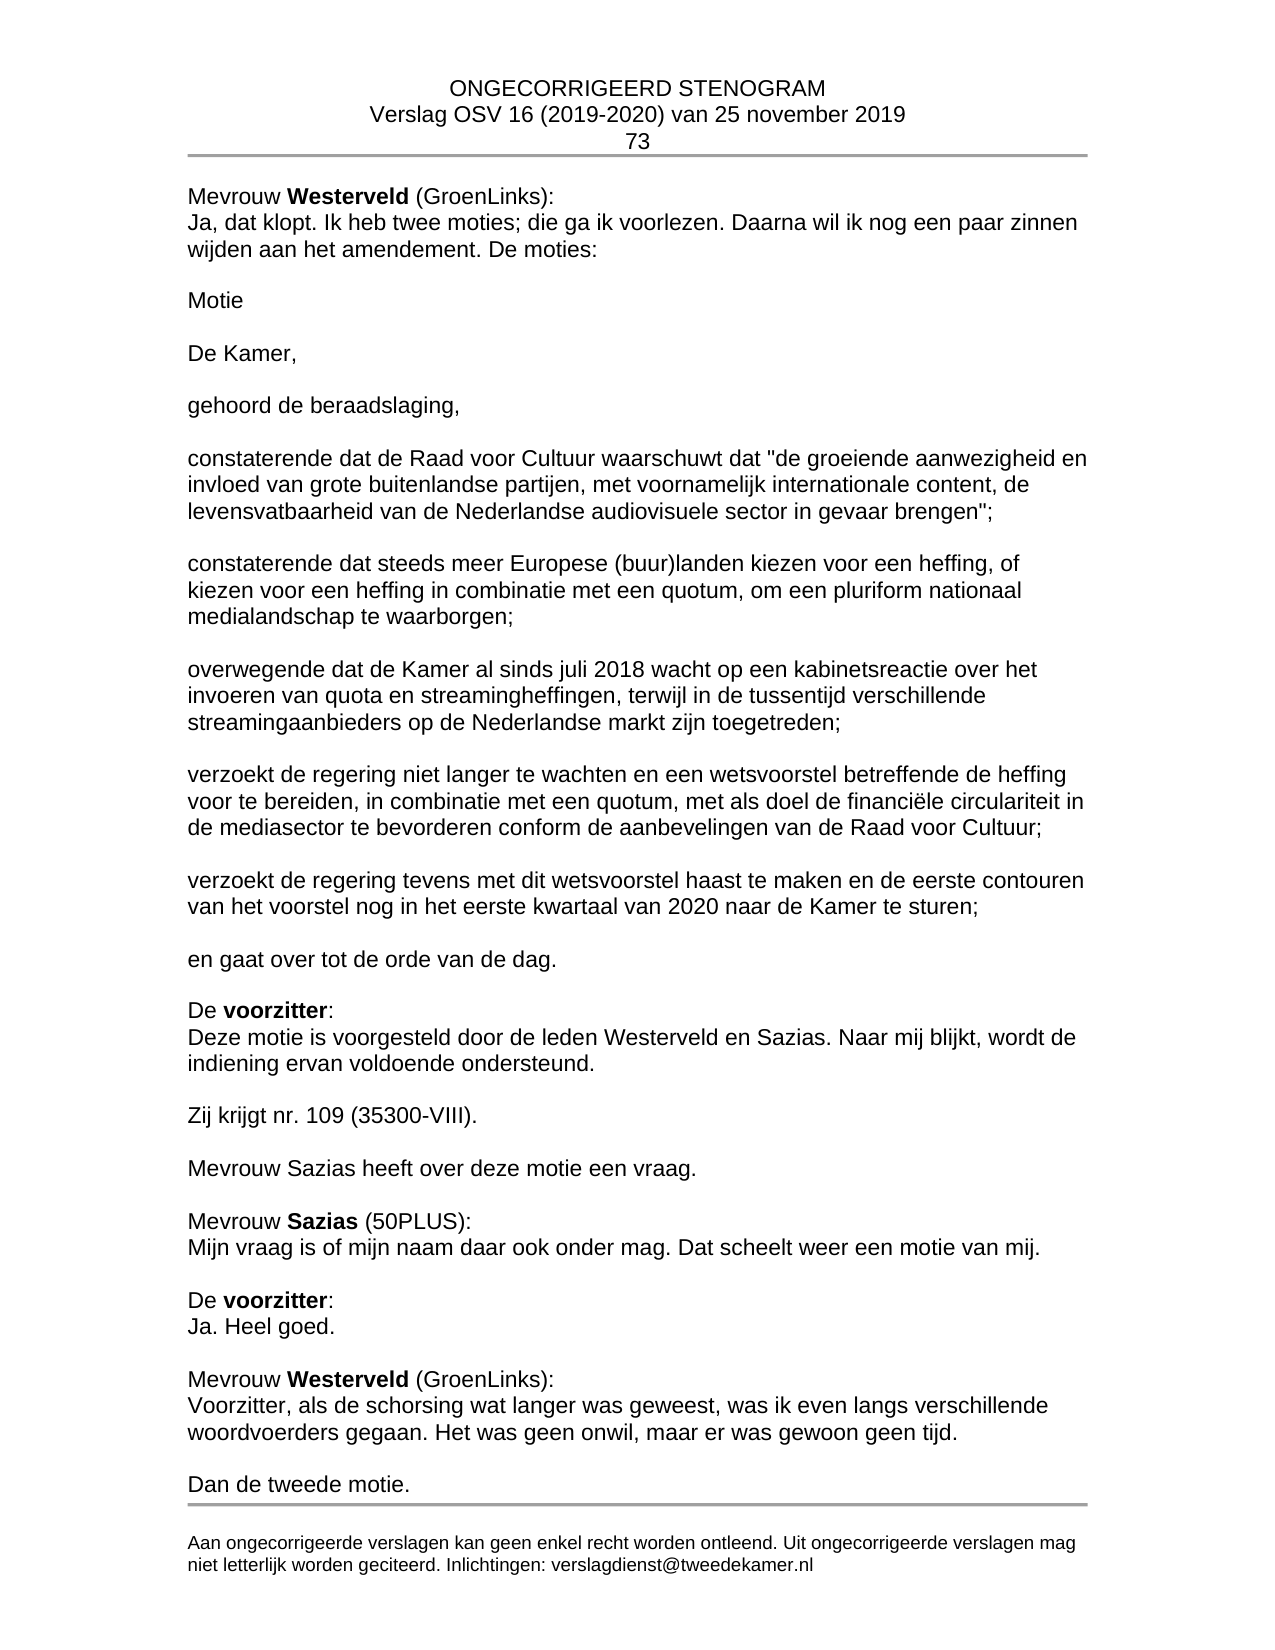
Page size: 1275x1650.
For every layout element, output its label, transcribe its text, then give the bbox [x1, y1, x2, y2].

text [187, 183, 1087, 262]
text Motie De Kamer, gehoord de beraadslaging, constaterende dat de Raad voor Cultuur waarschuwt dat "de groeiende aanwezigheid en invloed van grote buitenlandse partijen, met voornamelijk internationale content, de levensvatbaarheid van de Nederlandse audiovisuele sector in gevaar brengen"; constaterende dat steeds meer Europese (buur)landen kiezen voor een heffing, of kiezen voor een heffing in combinatie met een quotum, om een pluriform nationaal medialandschap te waarborgen; overwegende dat de Kamer al sinds juli 2018 wacht op een kabinetsreactie over het invoeren van quota en streamingheffingen, terwijl in de tussentijd verschillende streamingaanbieders op de Nederlandse markt zijn toegetreden; verzoekt de regering niet langer te wachten en een wetsvoorstel betreffende de heffing voor te bereiden, in combinatie met een quotum, met als doel de financiële circulariteit in de mediasector te bevorderen conform de aanbevelingen van de Raad voor Cultuur; verzoekt de regering tevens met dit wetsvoorstel haast te maken en de eerste contouren van het voorstel nog in het eerste kwartaal van 2020 naar de Kamer te sturen; en gaat over tot de orde van de dag. [187, 287, 1087, 972]
text De voorzitter: Deze motie is voorgesteld door de leden Westerveld en Sazias. Naar mij blijkt, wordt de indiening ervan voldoende ondersteund. Zij krijgt nr. 109 (35300-VIII). Mevrouw Sazias heeft over deze motie een vraag. Mevrouw Sazias (50PLUS): Mijn vraag is of mijn naam daar ook onder mag. Dat scheelt weer een motie van mij. De voorzitter: Ja. Heel goed. Mevrouw Westerveld (GroenLinks): Voorzitter, als de schorsing wat langer was geweest, was ik even langs verschillende woordvoerders gegaan. Het was geen onwil, maar er was gewoon geen tijd. Dan de tweede motie. [187, 997, 1087, 1498]
